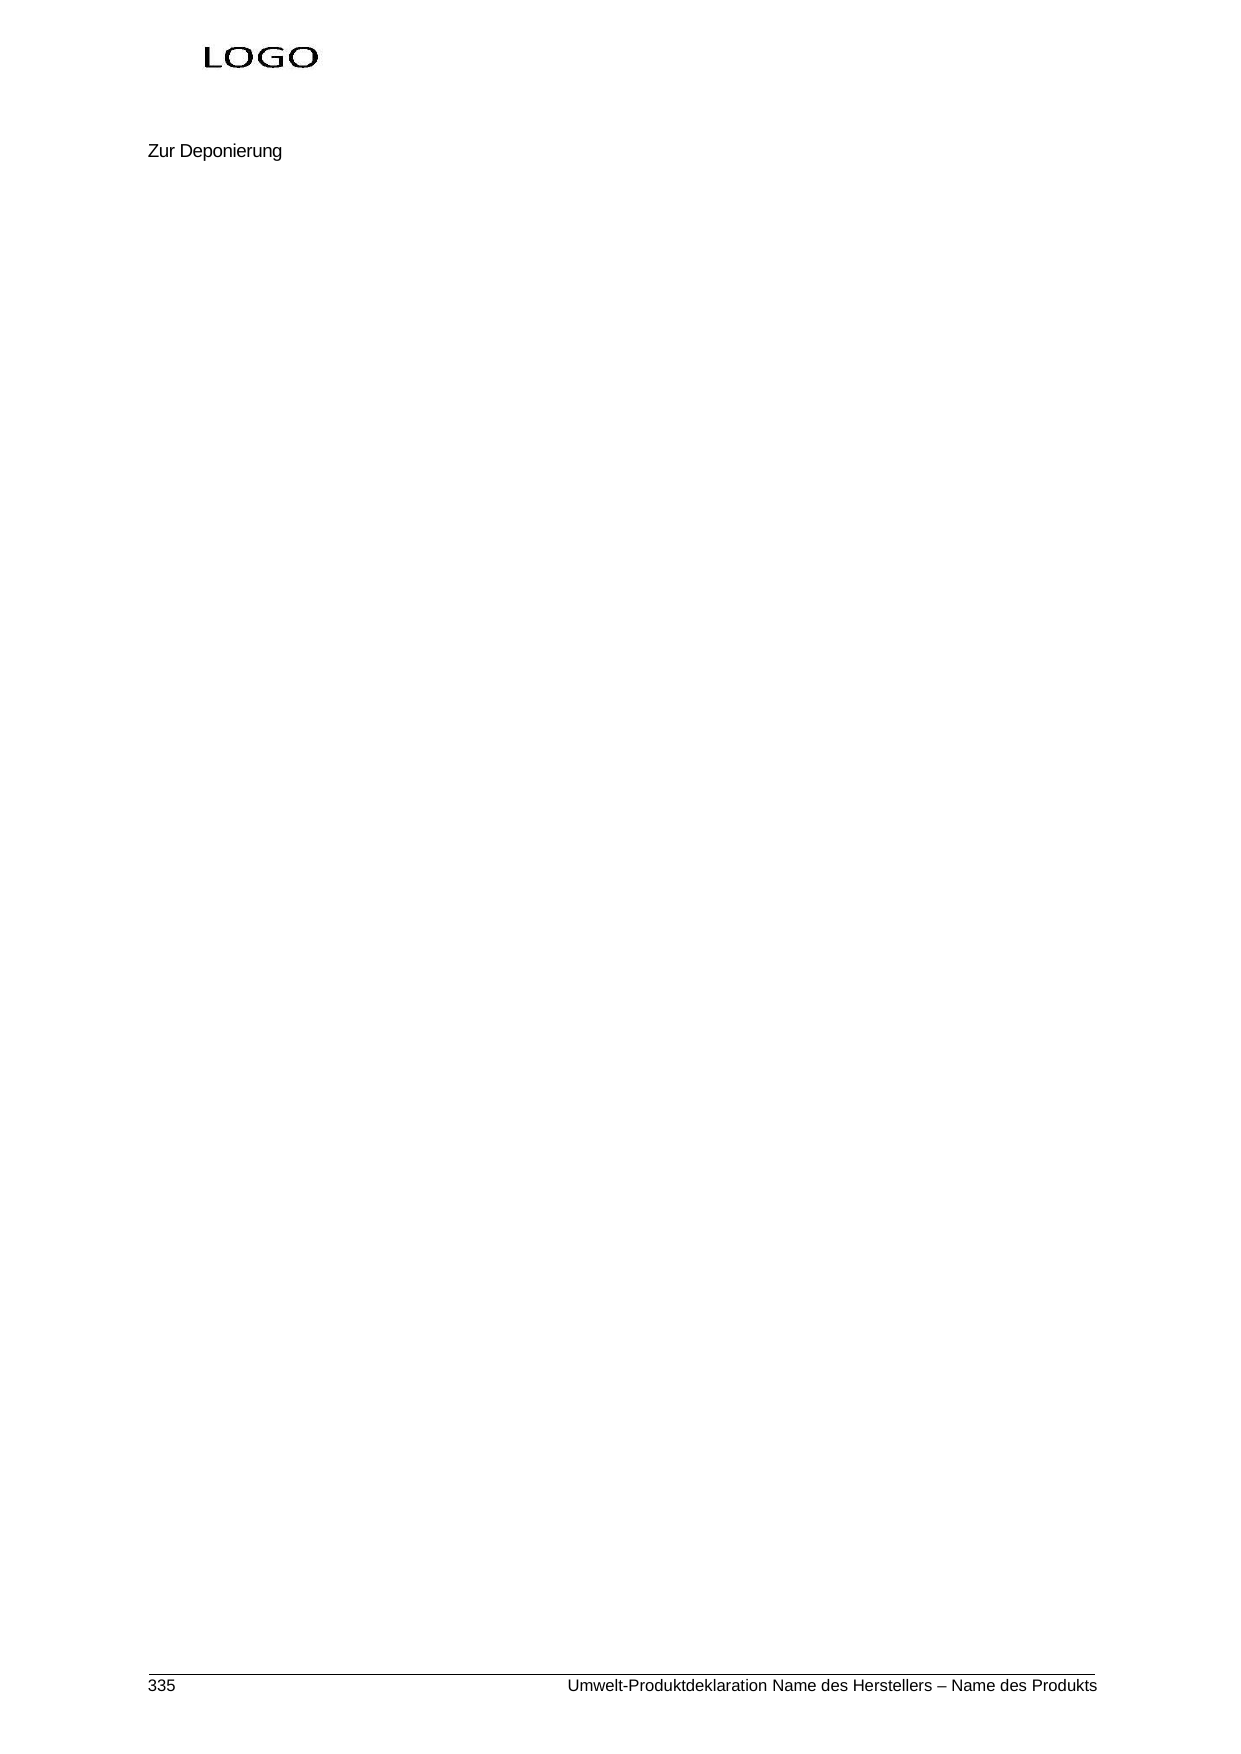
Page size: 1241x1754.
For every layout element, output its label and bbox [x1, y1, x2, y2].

picture [148, 14, 622, 103]
